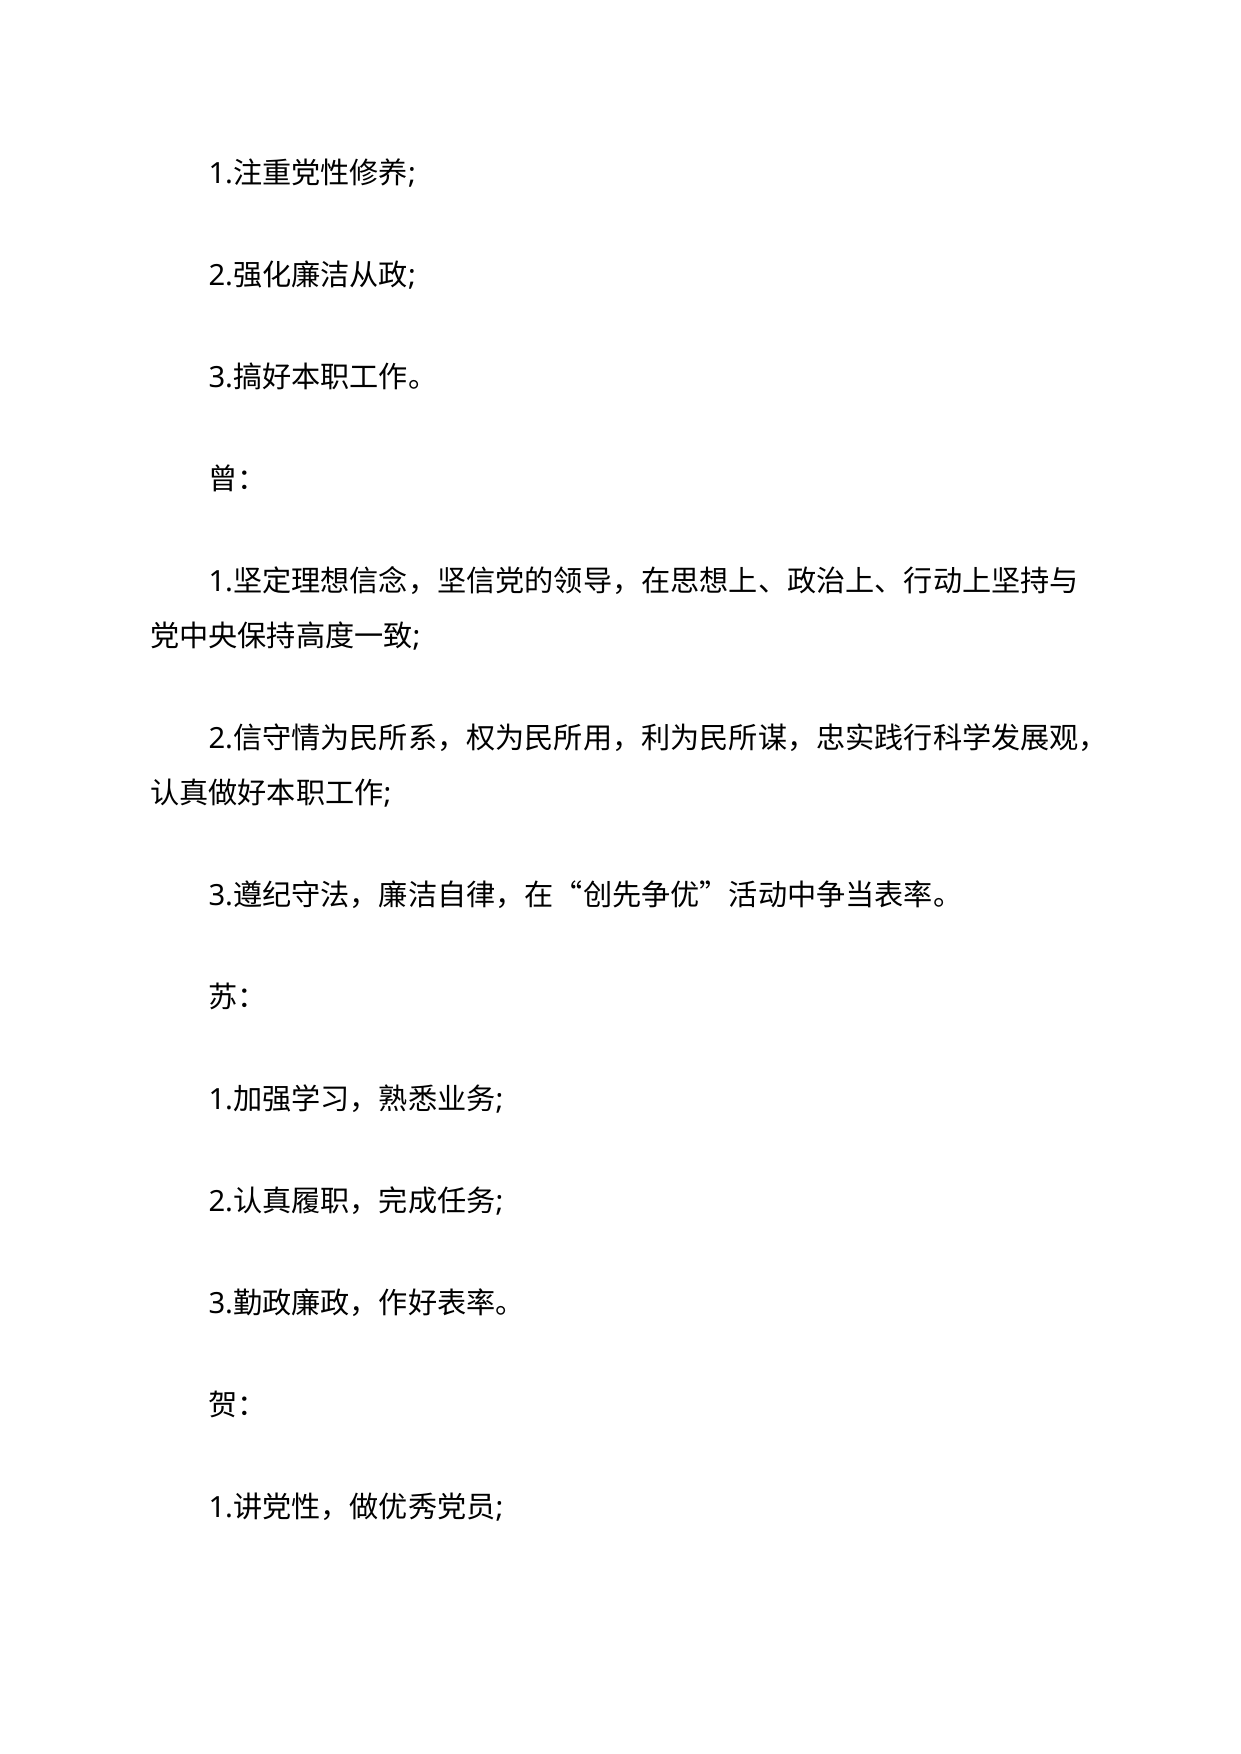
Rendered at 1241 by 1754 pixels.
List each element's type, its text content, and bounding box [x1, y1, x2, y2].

text 1.坚定理想信念，坚信党的领导，在思想上、政治上、行动上坚持与党中央保持高度一致; [150, 558, 1090, 655]
text 苏： [150, 974, 1090, 1016]
text 2.强化廉洁从政; [150, 252, 1090, 294]
text 3.勤政廉政，作好表率。 [150, 1279, 1090, 1322]
text 贺： [150, 1381, 1090, 1424]
text 2.认真履职，完成任务; [150, 1177, 1090, 1220]
text 曾： [150, 456, 1090, 498]
text 1.讲党性，做优秀党员; [150, 1483, 1090, 1526]
text 1.注重党性修养; [150, 150, 1090, 192]
text 3.搞好本职工作。 [150, 354, 1090, 396]
text 2.信守情为民所系，权为民所用，利为民所谋，忠实践行科学发展观，认真做好本职工作; [150, 715, 1090, 812]
text 3.遵纪守法，廉洁自律，在“创先争优”活动中争当表率。 [150, 872, 1090, 914]
text 1.加强学习，熟悉业务; [150, 1075, 1090, 1118]
